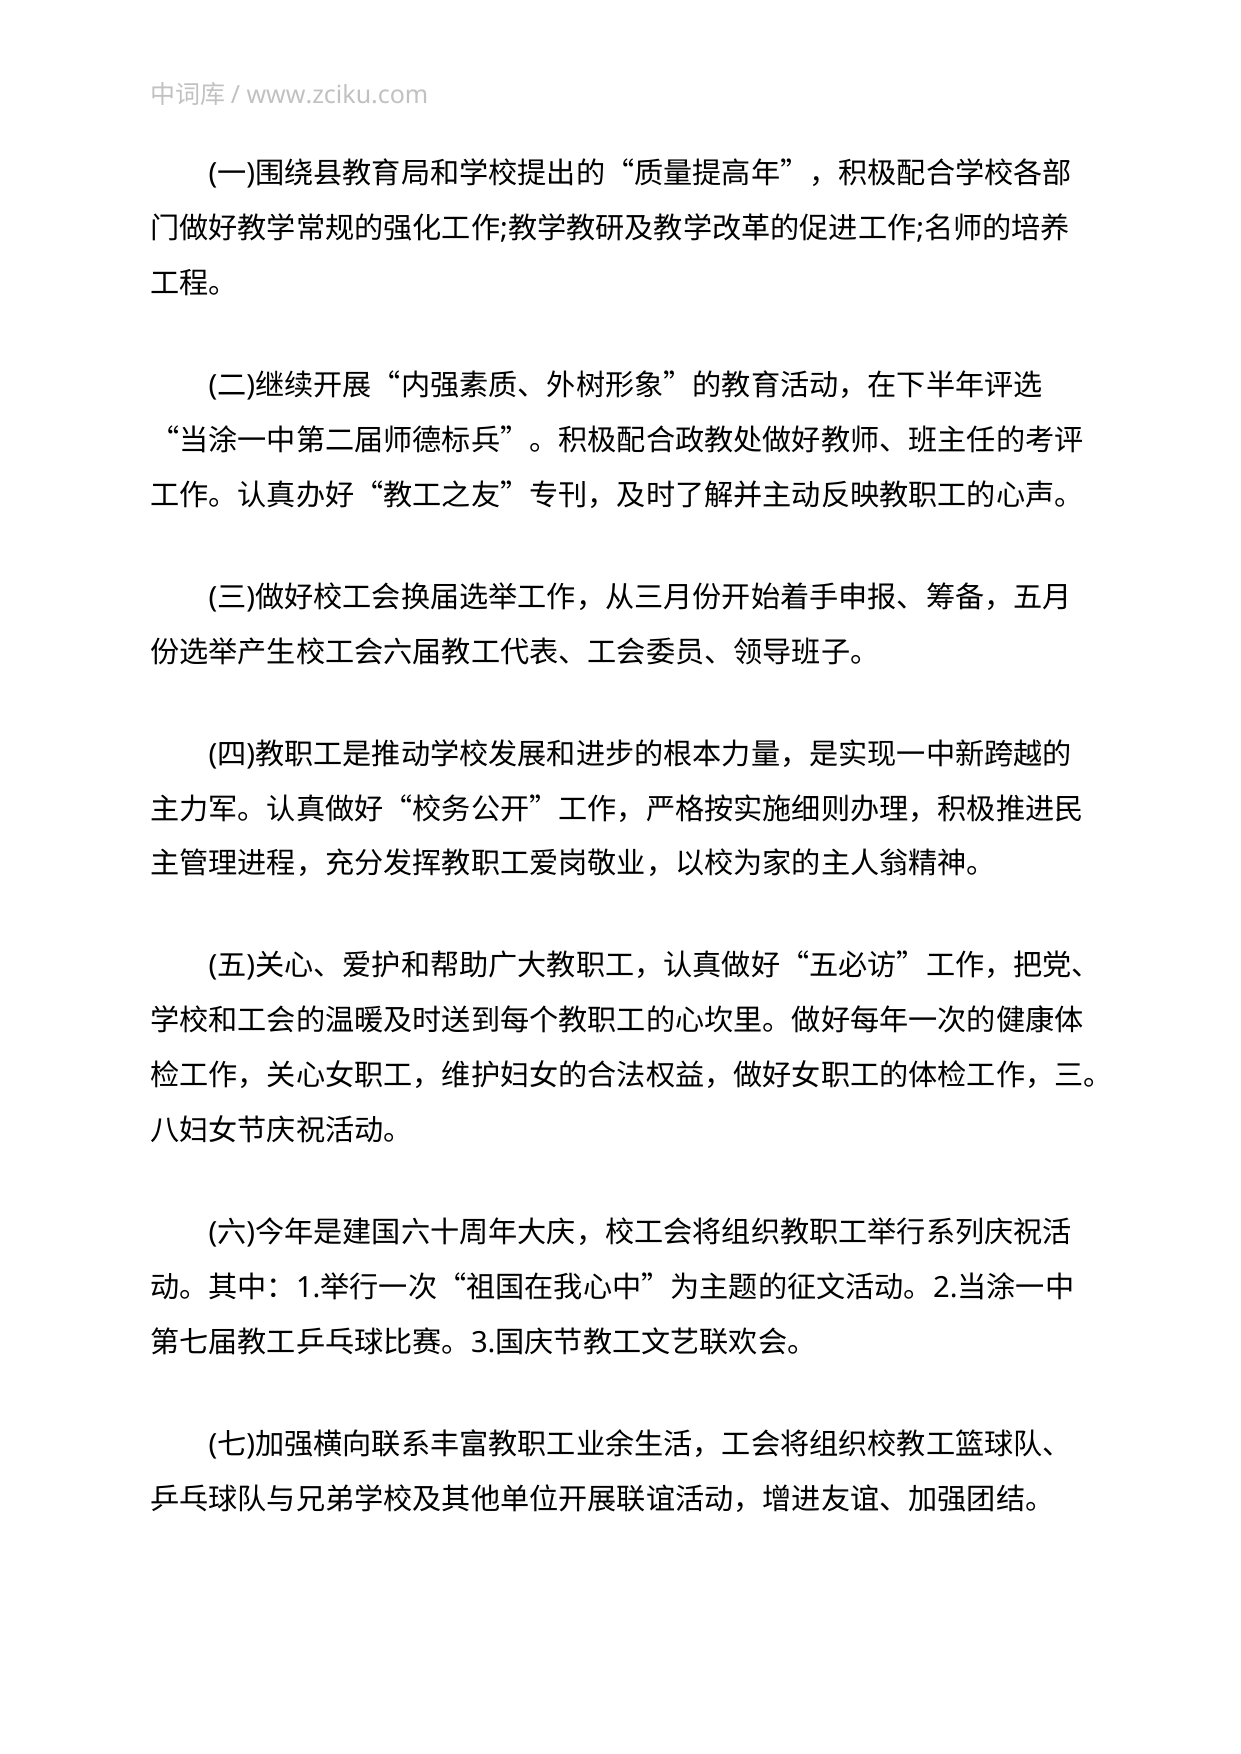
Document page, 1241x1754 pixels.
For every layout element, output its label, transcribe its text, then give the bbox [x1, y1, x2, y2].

text (一)围绕县教育局和学校提出的“质量提高年”，积极配合学校各部门做好教学常规的强化工作;教学教研及教学改革的促进工作;名师的培养工程。 [150, 150, 1090, 302]
text (五)关心、爱护和帮助广大教职工，认真做好“五必访”工作，把党、学校和工会的温暖及时送到每个教职工的心坎里。做好每年一次的健康体检工作，关心女职工，维护妇女的合法权益，做好女职工的体检工作，三。八妇女节庆祝活动。 [150, 942, 1090, 1149]
text (二)继续开展“内强素质、外树形象”的教育活动，在下半年评选“当涂一中第二届师德标兵”。积极配合政教处做好教师、班主任的考评工作。认真办好“教工之友”专刊，及时了解并主动反映教职工的心声。 [150, 362, 1090, 514]
text (七)加强横向联系丰富教职工业余生活，工会将组织校教工篮球队、乒乓球队与兄弟学校及其他单位开展联谊活动，增进友谊、加强团结。 [150, 1420, 1090, 1518]
text (六)今年是建国六十周年大庆，校工会将组织教职工举行系列庆祝活动。其中：1.举行一次“祖国在我心中”为主题的征文活动。2.当涂一中第七届教工乒乓球比赛。3.国庆节教工文艺联欢会。 [150, 1208, 1090, 1361]
text (三)做好校工会换届选举工作，从三月份开始着手申报、筹备，五月份选举产生校工会六届教工代表、工会委员、领导班子。 [150, 573, 1090, 671]
text (四)教职工是推动学校发展和进步的根本力量，是实现一中新跨越的主力军。认真做好“校务公开”工作，严格按实施细则办理，积极推进民主管理进程，充分发挥教职工爱岗敬业，以校为家的主人翁精神。 [150, 730, 1090, 882]
